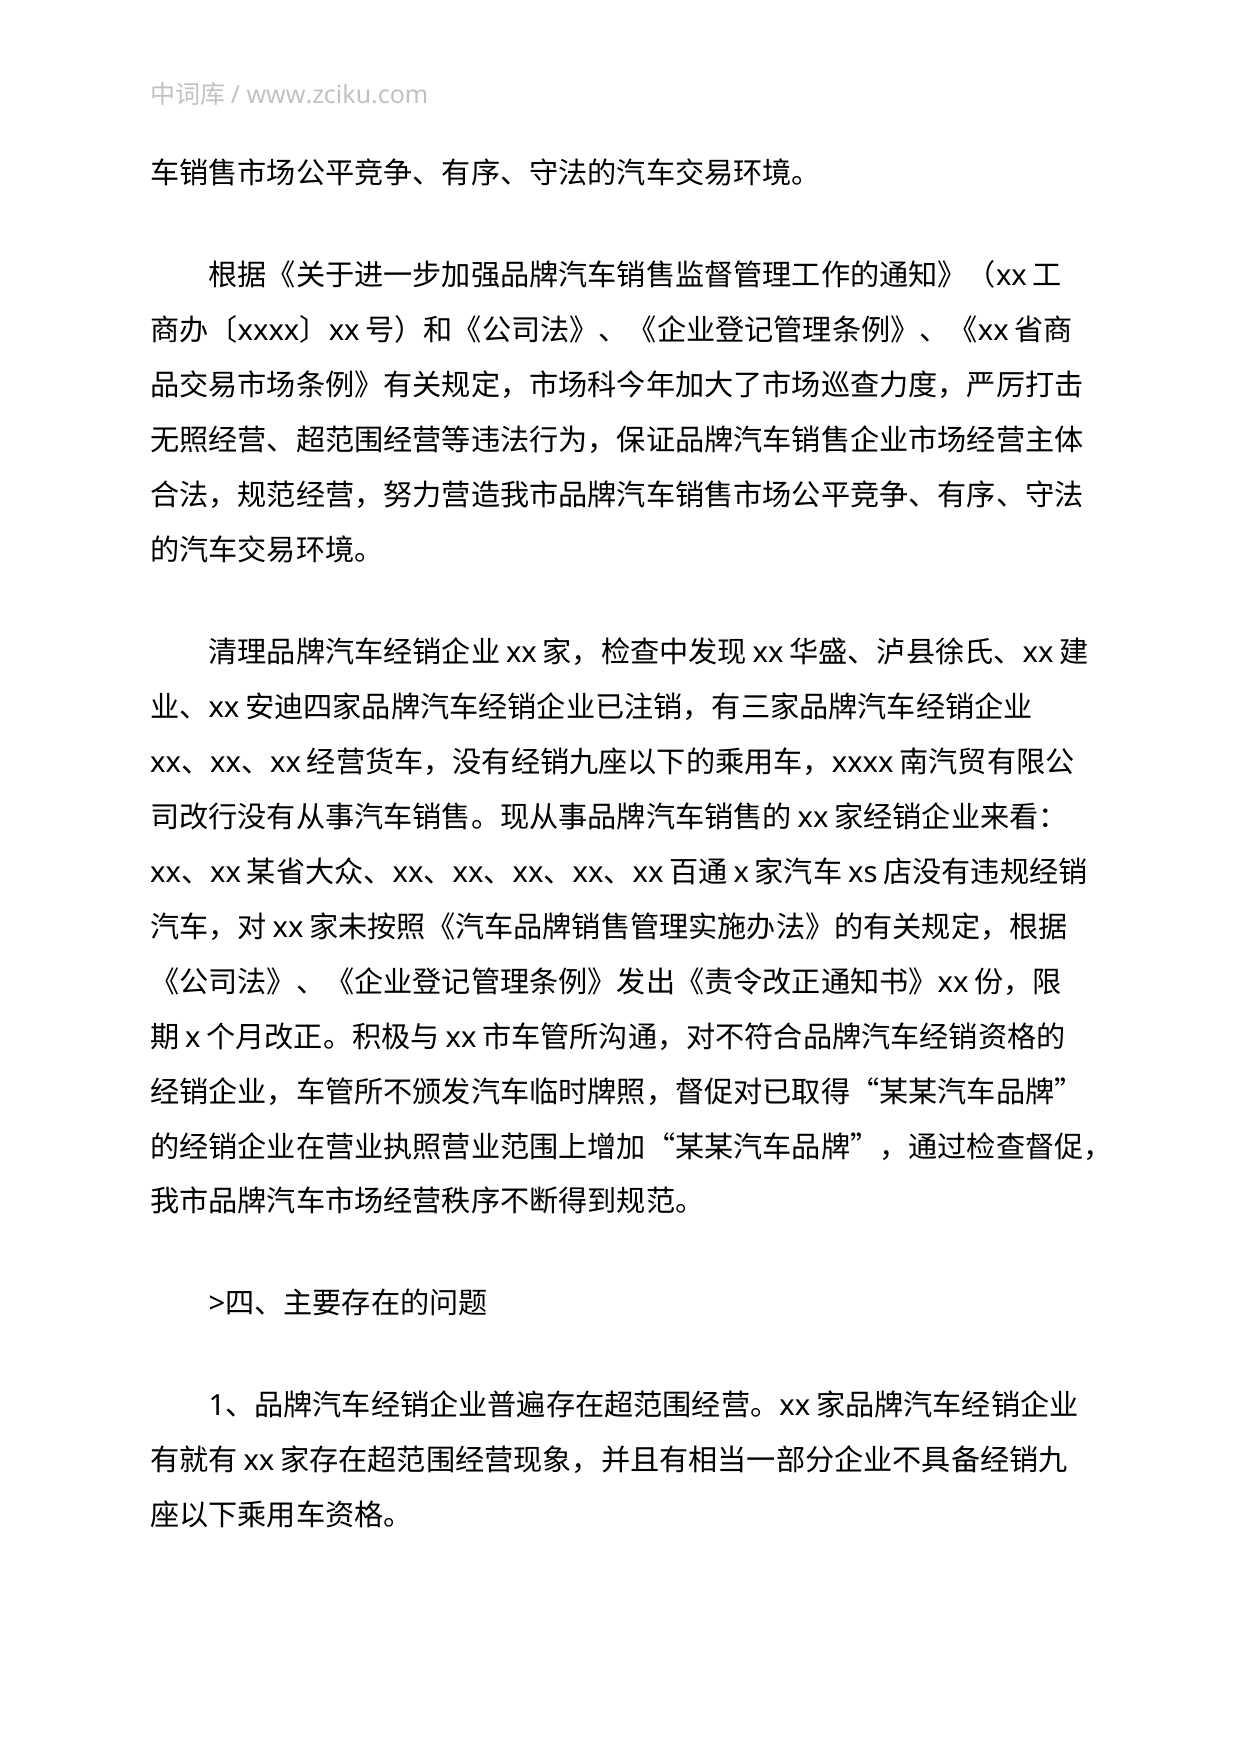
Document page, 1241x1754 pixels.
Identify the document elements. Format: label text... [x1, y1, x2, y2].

text >四、主要存在的问题 [150, 1280, 1090, 1322]
text 根据《关于进一步加强品牌汽车销售监督管理工作的通知》（xx工商办〔xxxx〕xx号）和《公司法》、《企业登记管理条例》、《xx省商品交易市场条例》有关规定，市场科今年加大了市场巡查力度，严厉打击无照经营、超范围经营等违法行为，保证品牌汽车销售企业市场经营主体合法，规范经营，努力营造我市品牌汽车销售市场公平竞争、有序、守法的汽车交易环境。 [150, 252, 1090, 569]
text 清理品牌汽车经销企业xx家，检查中发现xx华盛、泸县徐氏、xx建业、xx安迪四家品牌汽车经销企业已注销，有三家品牌汽车经销企业xx、xx、xx经营货车，没有经销九座以下的乘用车，xxxx南汽贸有限公司改行没有从事汽车销售。现从事品牌汽车销售的xx家经销企业来看：xx、xx某省大众、xx、xx、xx、xx、xx百通x家汽车xs店没有违规经销汽车，对xx家未按照《汽车品牌销售管理实施办法》的有关规定，根据《公司法》、《企业登记管理条例》发出《责令改正通知书》xx份，限期x个月改正。积极与xx市车管所沟通，对不符合品牌汽车经销资格的经销企业，车管所不颁发汽车临时牌照，督促对已取得“某某汽车品牌”的经销企业在营业执照营业范围上增加“某某汽车品牌”，通过检查督促，我市品牌汽车市场经营秩序不断得到规范。 [150, 628, 1090, 1220]
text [150, 150, 1090, 192]
text 1、品牌汽车经销企业普遍存在超范围经营。xx家品牌汽车经销企业有就有xx家存在超范围经营现象，并且有相当一部分企业不具备经销九座以下乘用车资格。 [150, 1382, 1090, 1534]
